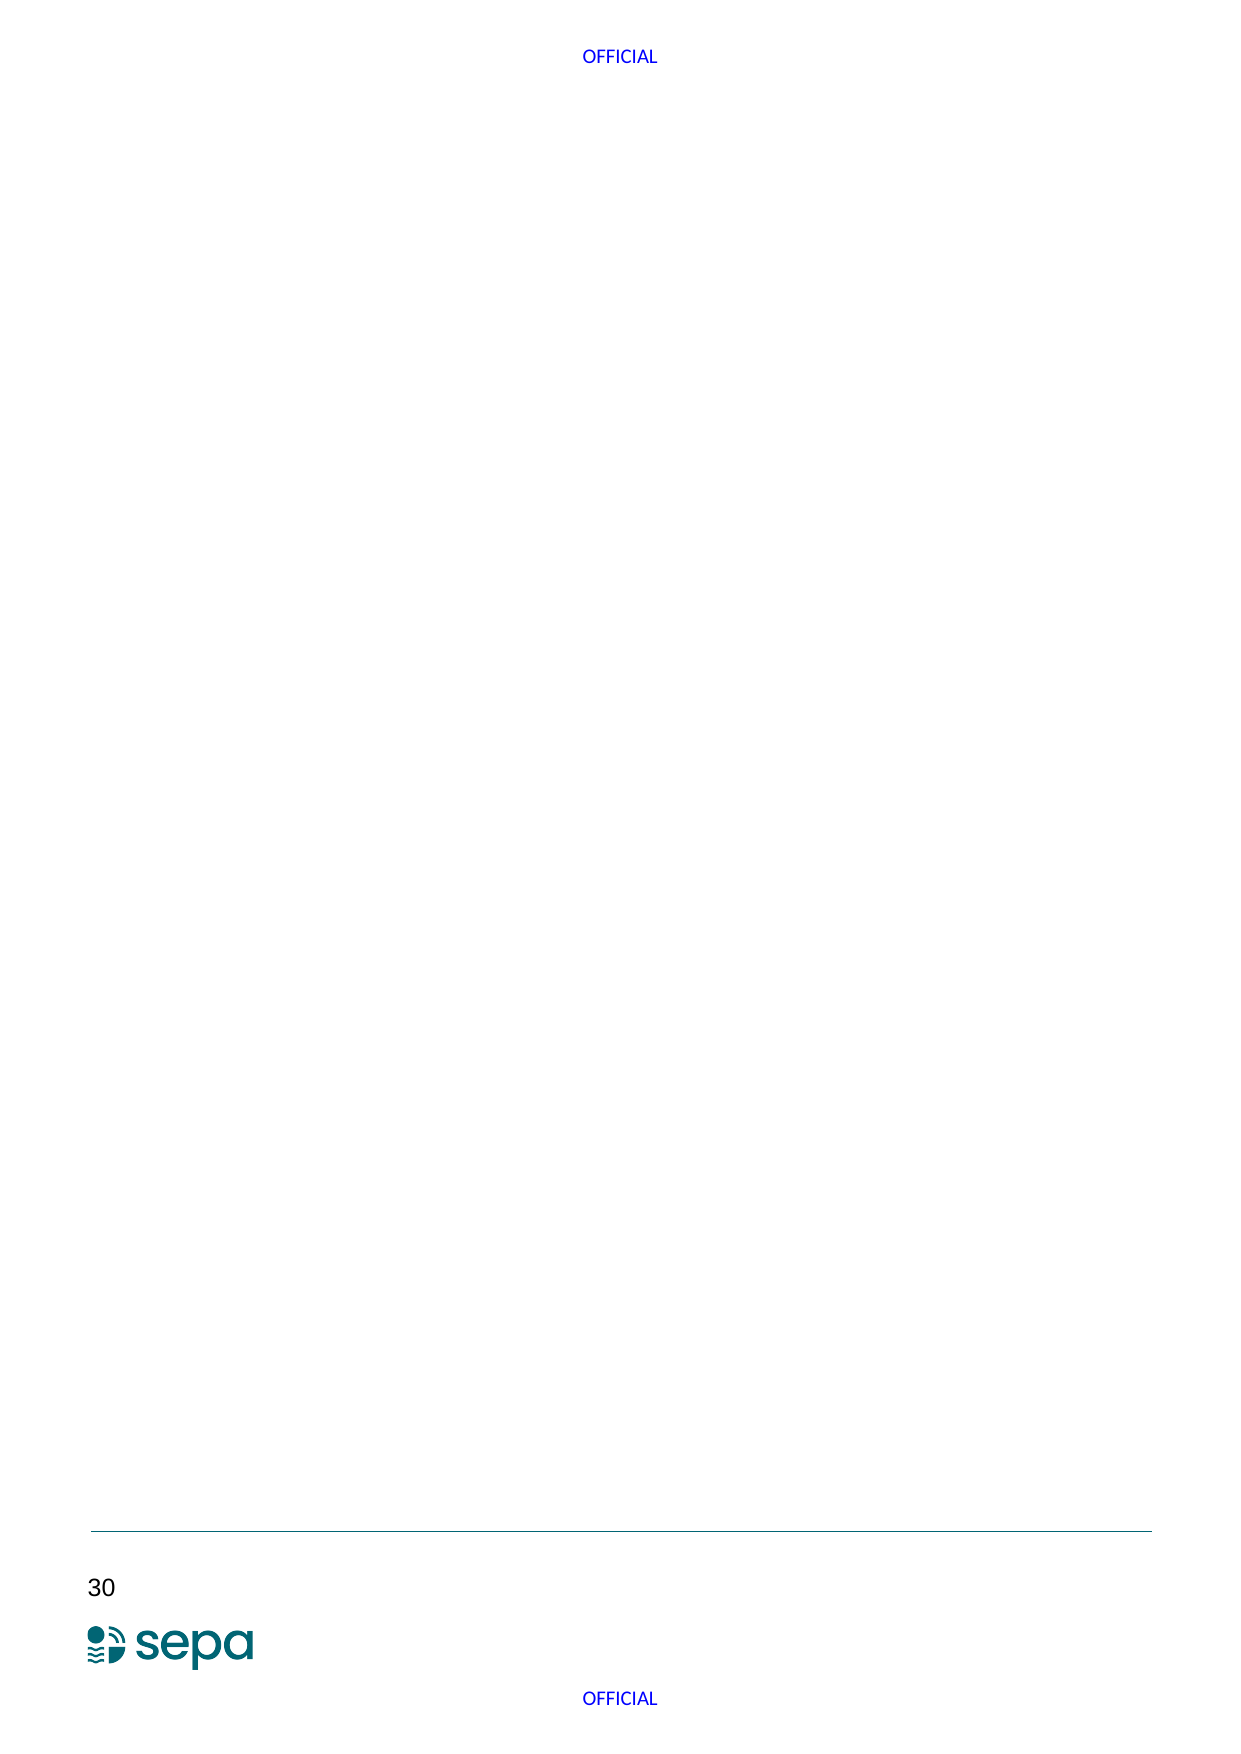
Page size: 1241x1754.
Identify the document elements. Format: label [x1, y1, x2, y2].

picture [87, 1626, 253, 1670]
